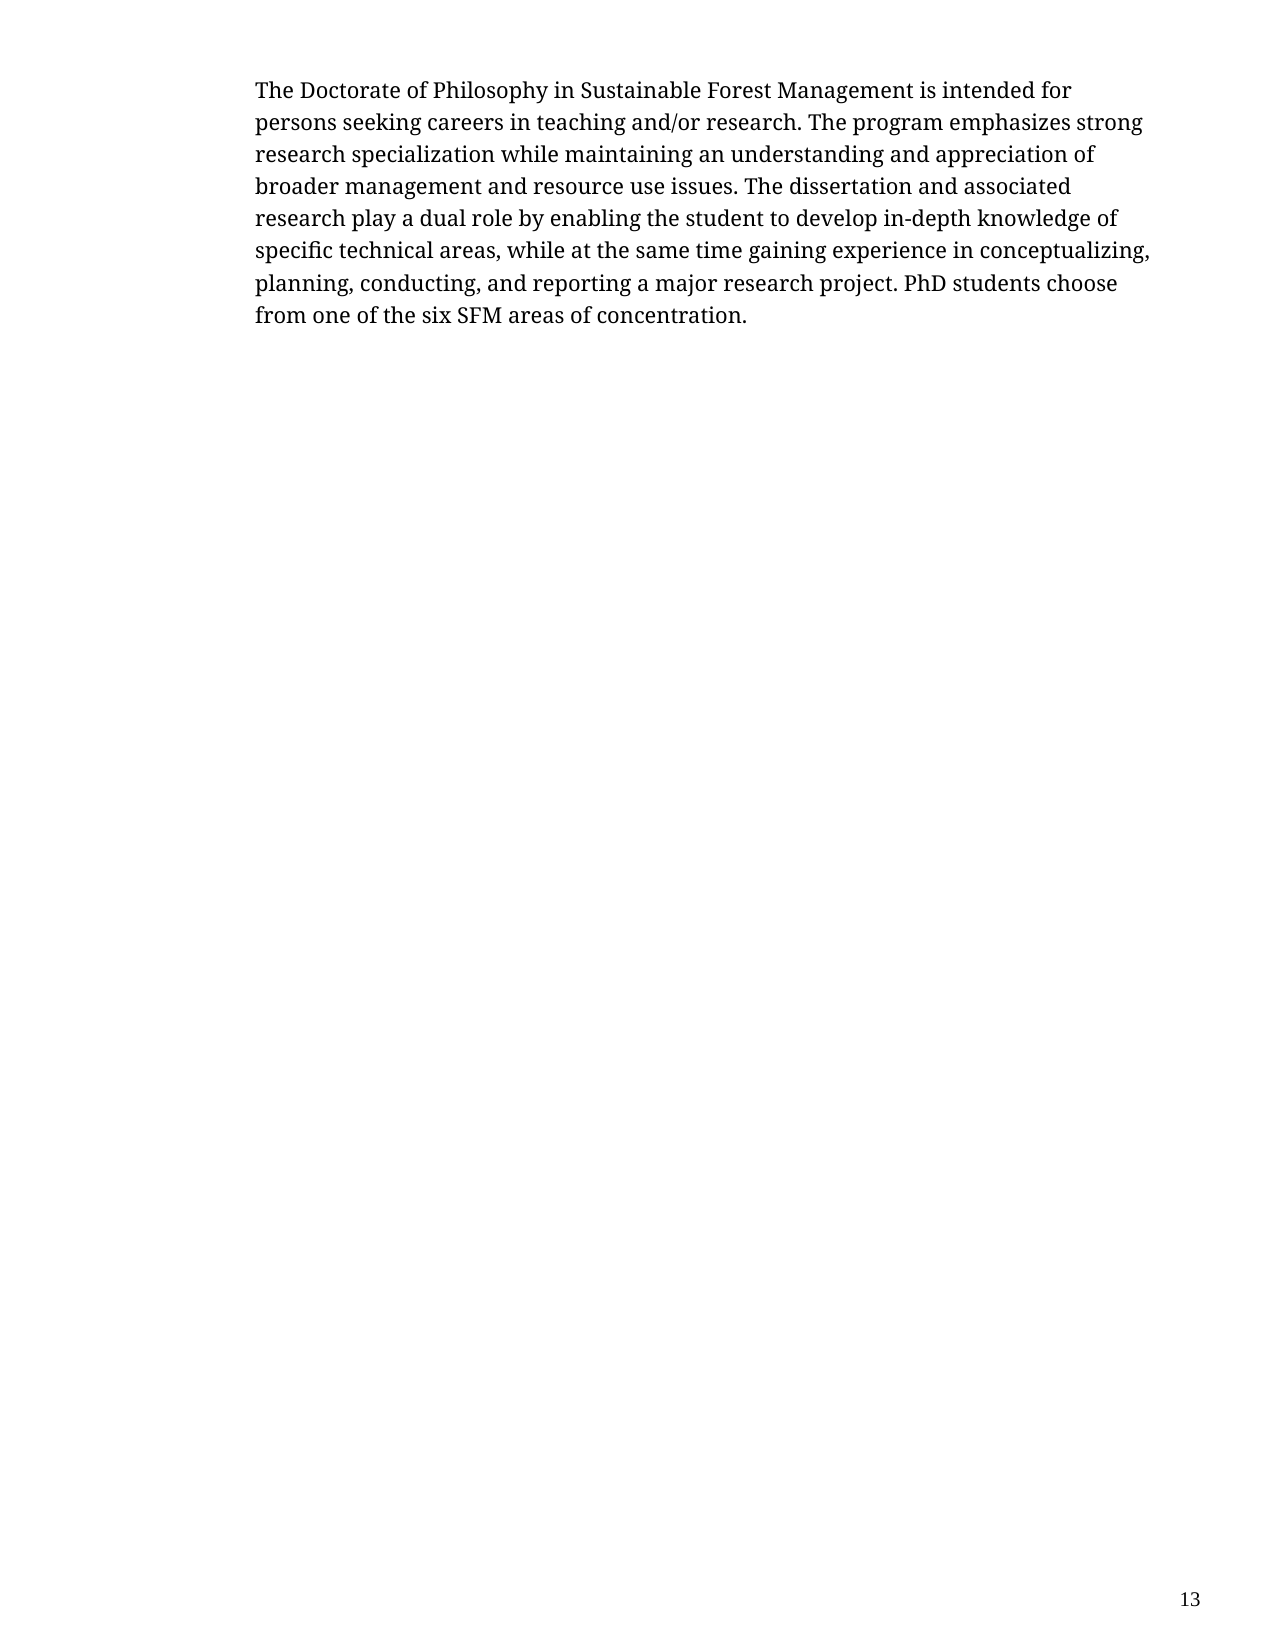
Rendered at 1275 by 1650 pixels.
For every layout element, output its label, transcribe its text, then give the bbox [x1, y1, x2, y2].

text The Doctorate of Philosophy in Sustainable Forest Management is intended for persons seeking careers in teaching and/or research. The program emphasizes strong research specialization while maintaining an understanding and appreciation of broader management and resource use issues. The dissertation and associated research play a dual role by enabling the student to develop in-depth knowledge of specific technical areas, while at the same time gaining experience in conceptualizing, planning, conducting, and reporting a major research project. PhD students choose from one of the six SFM areas of concentration. [255, 75, 1155, 329]
